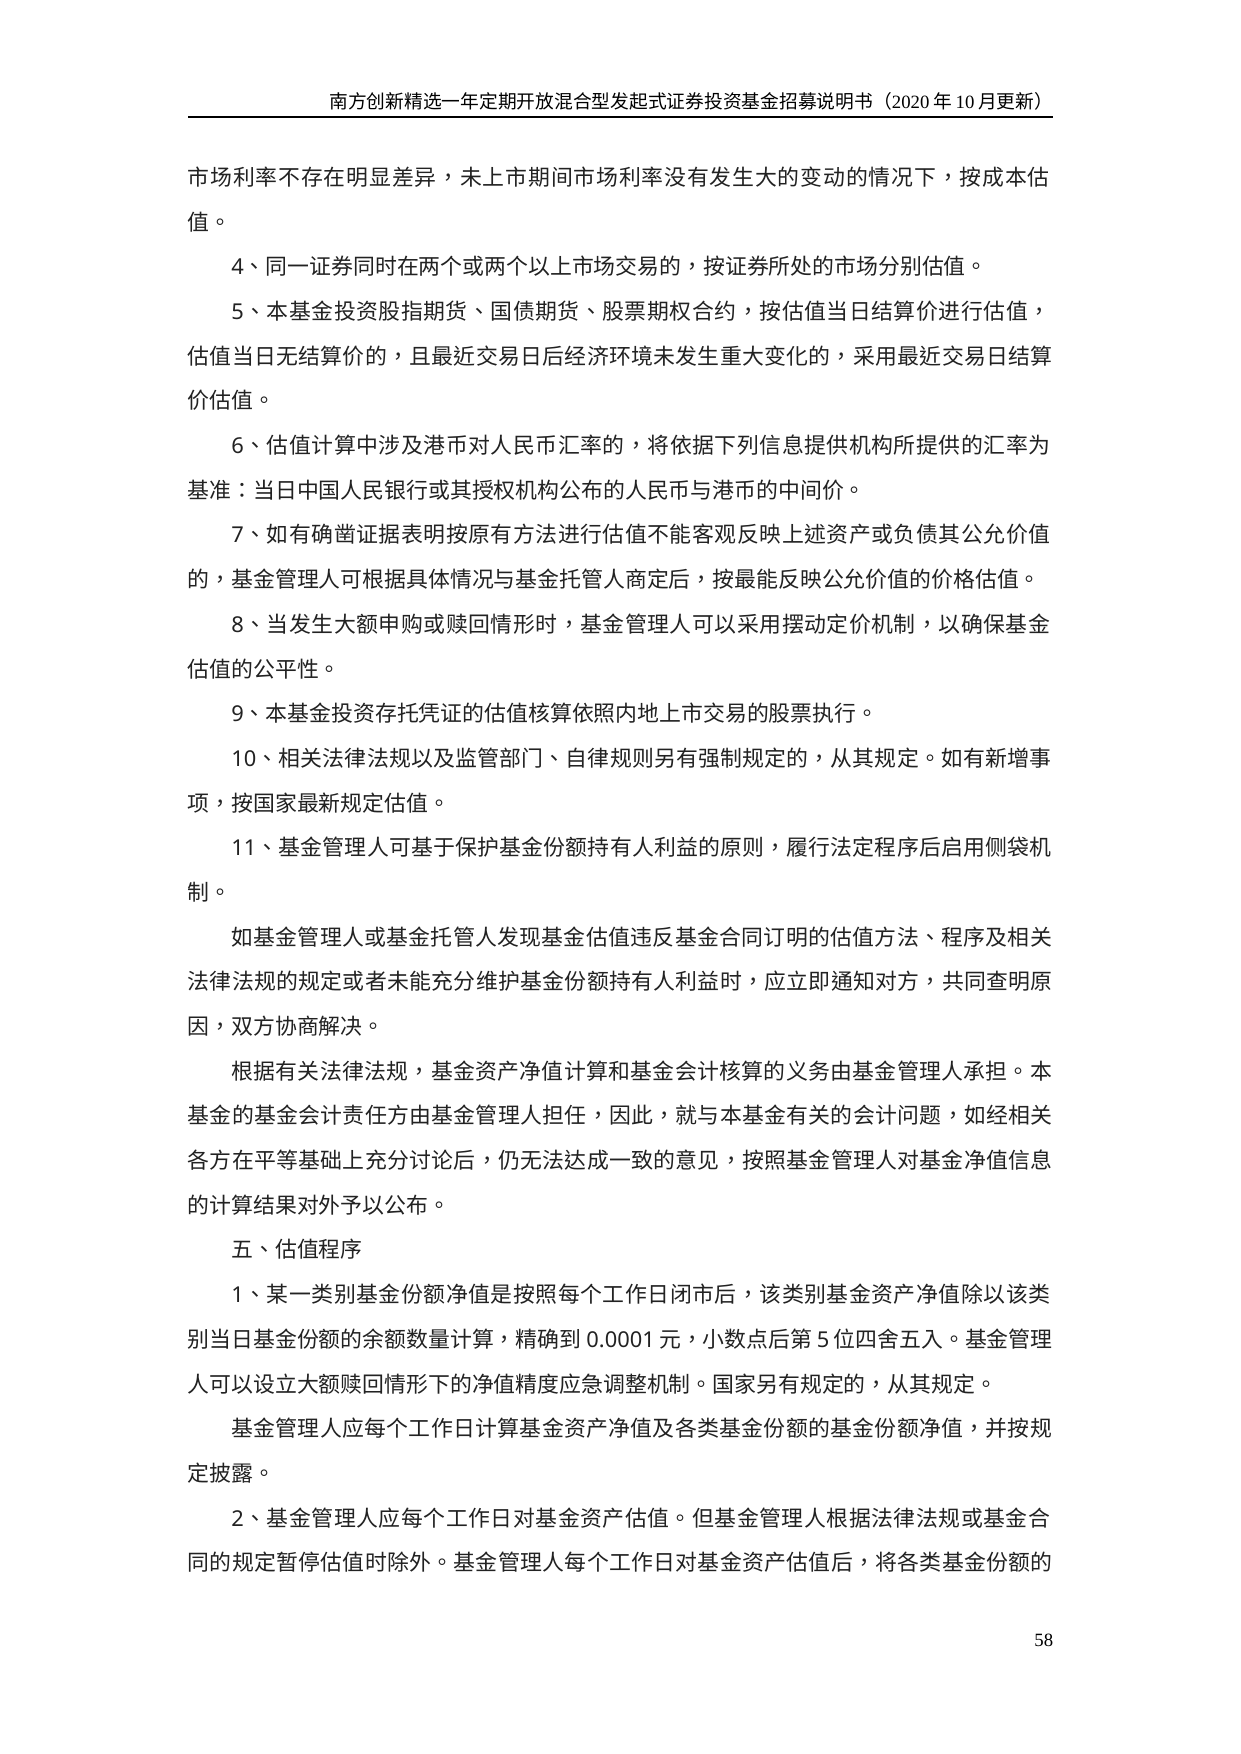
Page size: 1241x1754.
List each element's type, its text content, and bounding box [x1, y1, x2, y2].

text 如基金管理人或基金托管人发现基金估值违反基金合同订明的估值方法、程序及相关法律法规的规定或者未能充分维护基金份额持有人利益时，应立即通知对方，共同查明原因，双方协商解决。 [187, 922, 1053, 1041]
text 11、基金管理人可基于保护基金份额持有人利益的原则，履行法定程序后启用侧袋机制。 [187, 832, 1053, 907]
text 4、同一证券同时在两个或两个以上市场交易的，按证券所处的市场分别估值。 [187, 251, 1053, 281]
text 9、本基金投资存托凭证的估值核算依照内地上市交易的股票执行。 [187, 698, 1053, 728]
text 7、如有确凿证据表明按原有方法进行估值不能客观反映上述资产或负债其公允价值的，基金管理人可根据具体情况与基金托管人商定后，按最能反映公允价值的价格估值。 [187, 519, 1053, 594]
text 1、某一类别基金份额净值是按照每个工作日闭市后，该类别基金资产净值除以该类别当日基金份额的余额数量计算，精确到0.0001元，小数点后第5位四舍五入。基金管理人可以设立大额赎回情形下的净值精度应急调整机制。国家另有规定的，从其规定。 [187, 1279, 1053, 1398]
text 10、相关法律法规以及监管部门、自律规则另有强制规定的，从其规定。如有新增事项，按国家最新规定估值。 [187, 743, 1053, 817]
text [187, 1503, 1053, 1577]
text 基金管理人应每个工作日计算基金资产净值及各类基金份额的基金份额净值，并按规定披露。 [187, 1413, 1053, 1488]
text 根据有关法律法规，基金资产净值计算和基金会计核算的义务由基金管理人承担。本基金的基金会计责任方由基金管理人担任，因此，就与本基金有关的会计问题，如经相关各方在平等基础上充分讨论后，仍无法达成一致的意见，按照基金管理人对基金净值信息的计算结果对外予以公布。 [187, 1056, 1053, 1219]
text 五、估值程序 [187, 1234, 1053, 1264]
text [187, 162, 1053, 236]
text 6、估值计算中涉及港币对人民币汇率的，将依据下列信息提供机构所提供的汇率为基准：当日中国人民银行或其授权机构公布的人民币与港币的中间价。 [187, 430, 1053, 504]
text 8、当发生大额申购或赎回情形时，基金管理人可以采用摆动定价机制，以确保基金估值的公平性。 [187, 609, 1053, 683]
text 5、本基金投资股指期货、国债期货、股票期权合约，按估值当日结算价进行估值，估值当日无结算价的，且最近交易日后经济环境未发生重大变化的，采用最近交易日结算价估值。 [187, 296, 1053, 415]
